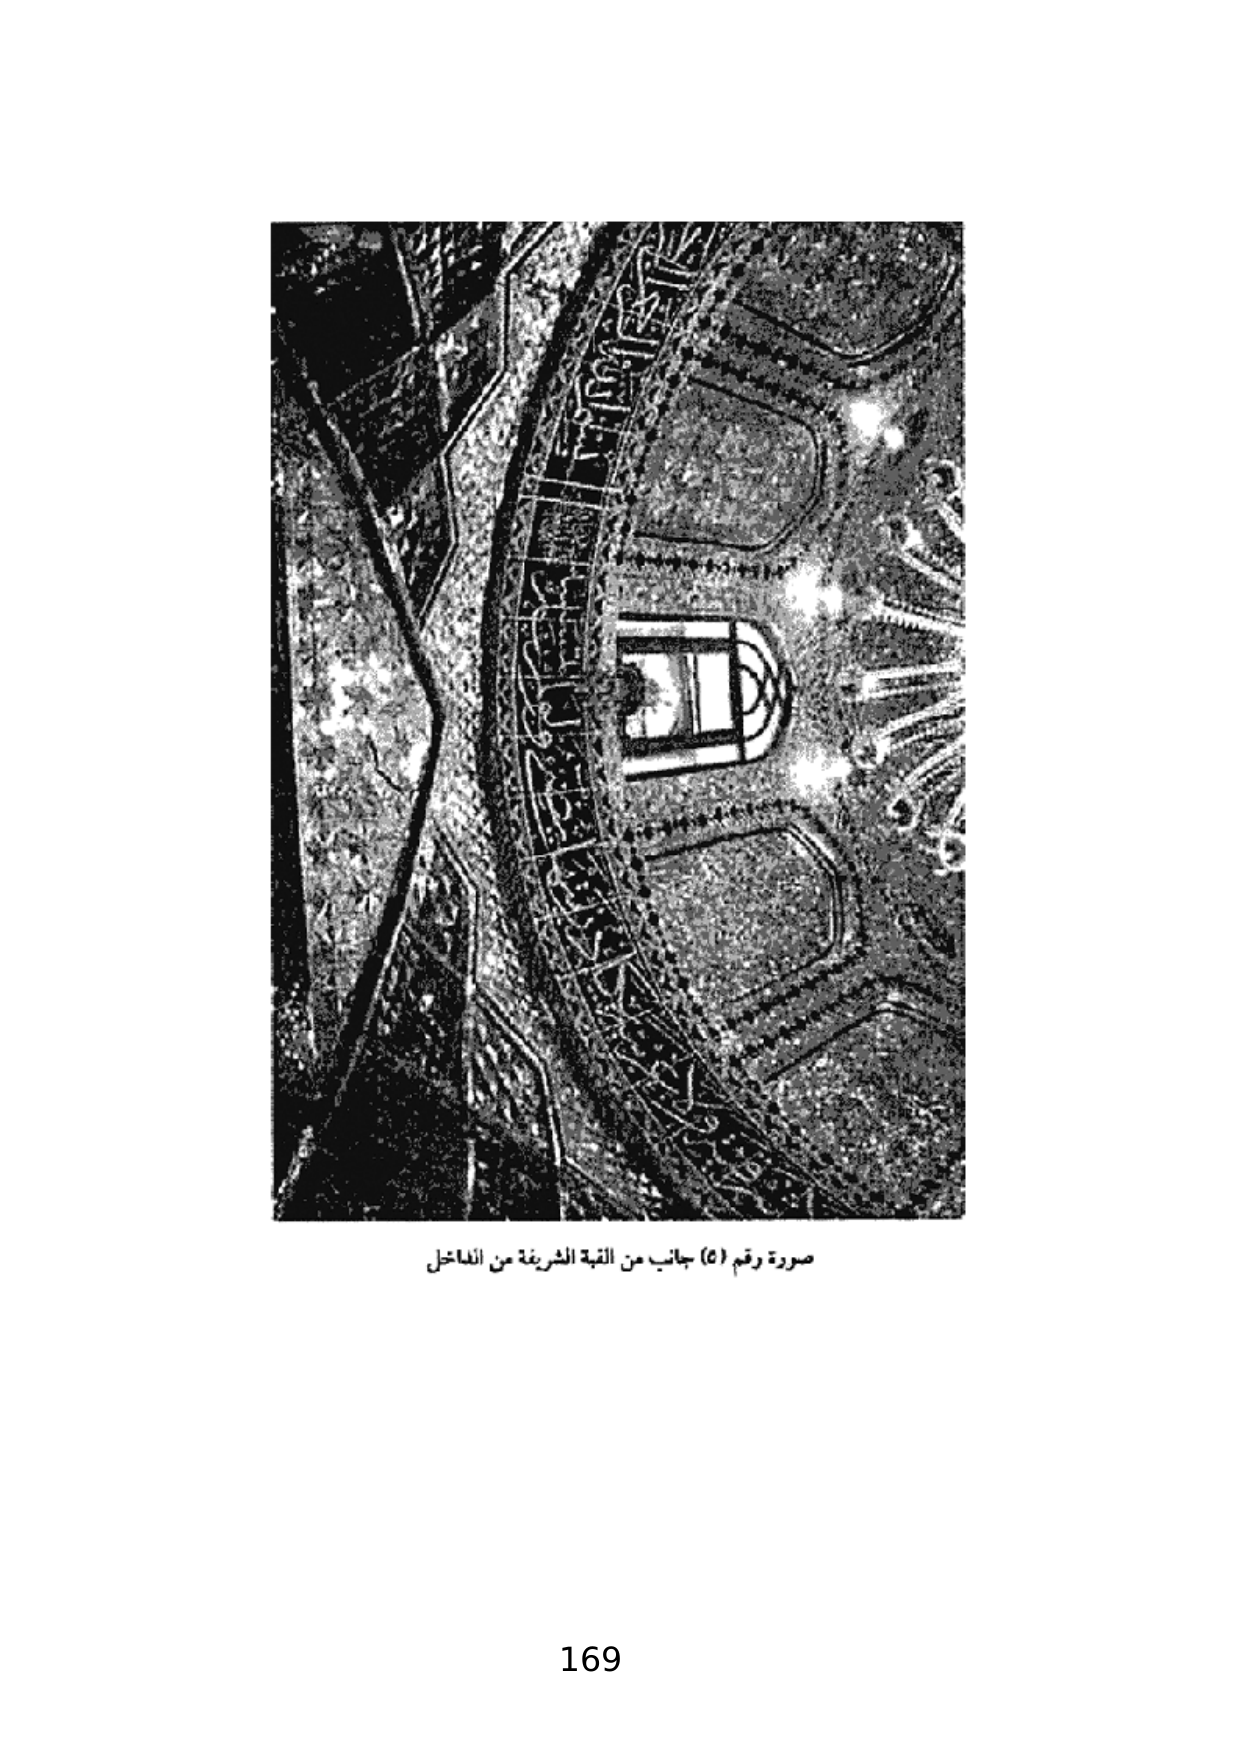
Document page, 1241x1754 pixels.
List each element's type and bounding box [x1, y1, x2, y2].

picture [268, 189, 972, 1303]
